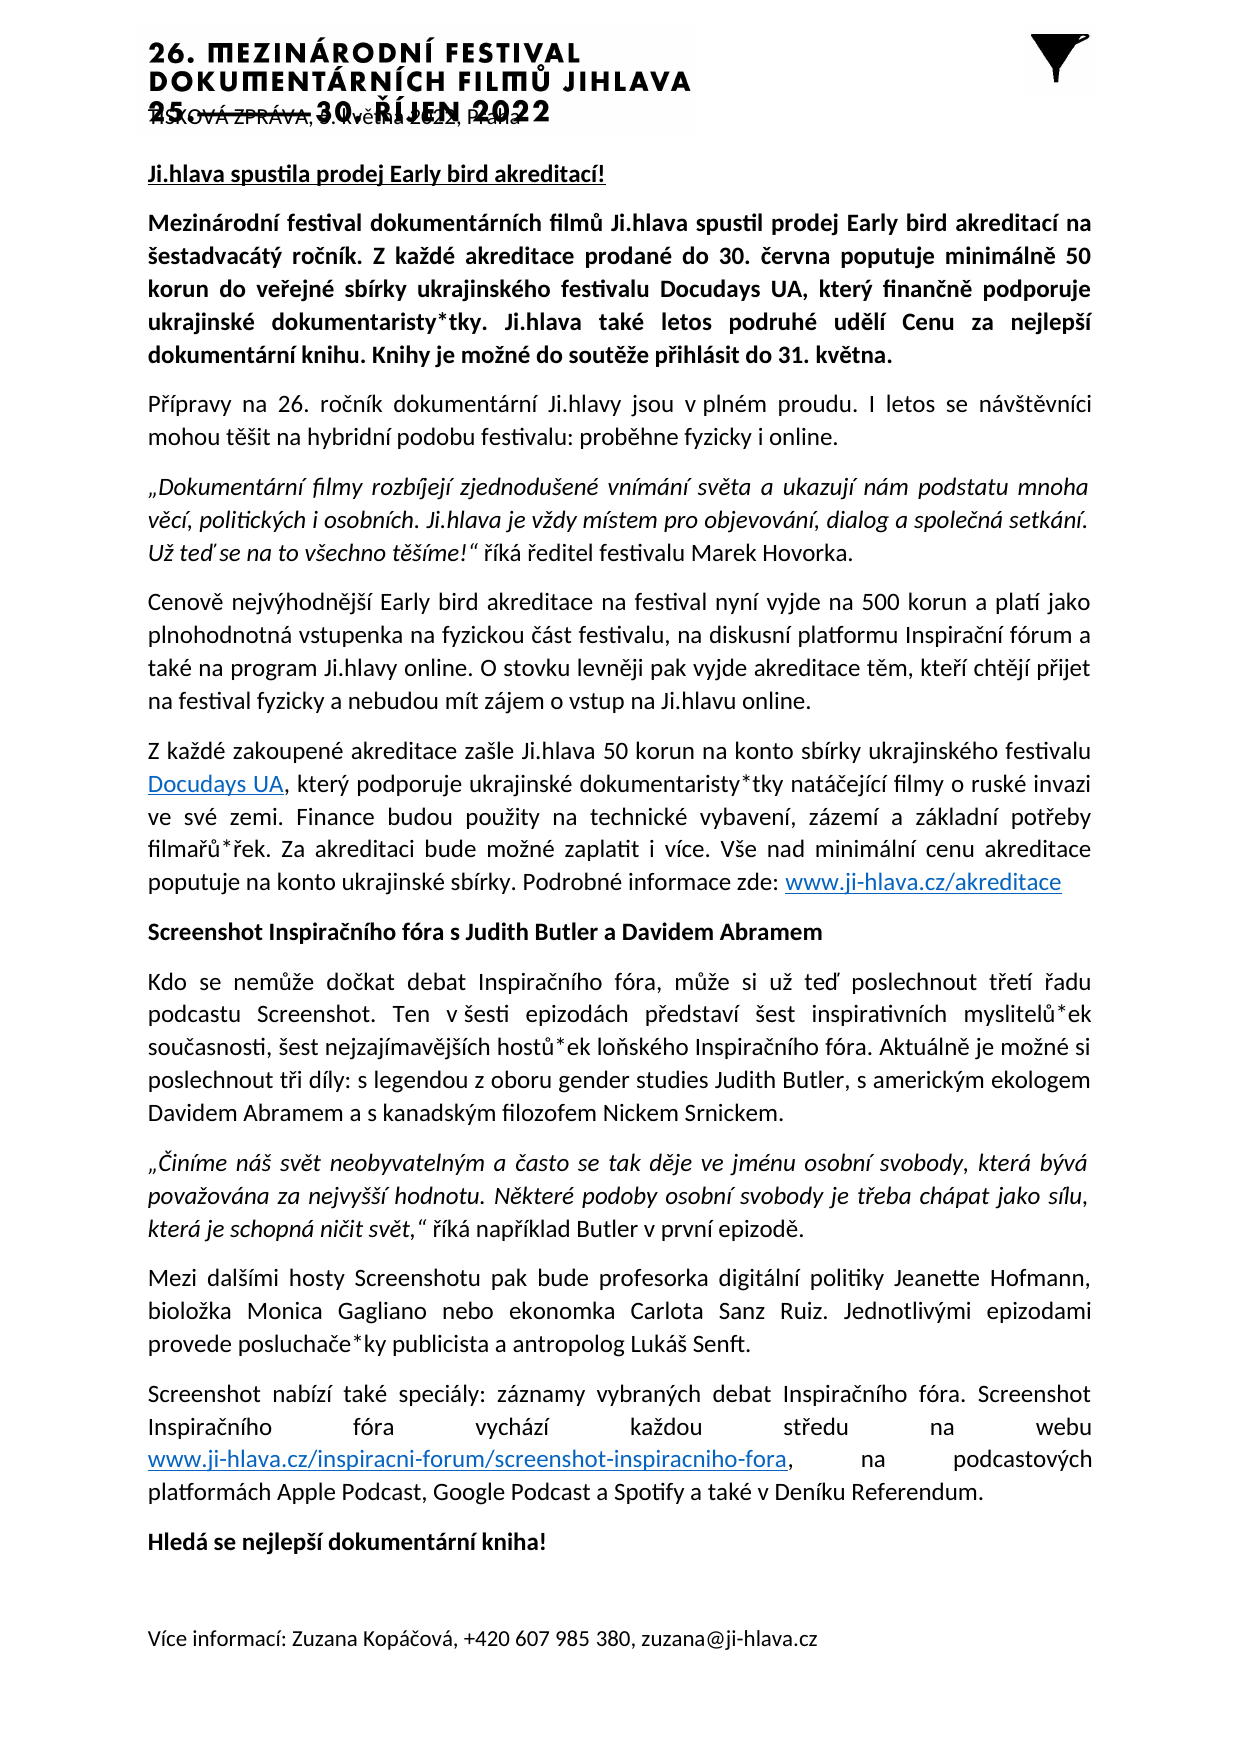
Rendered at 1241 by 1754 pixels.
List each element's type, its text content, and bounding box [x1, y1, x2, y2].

text Screenshot nabízí také speciály: záznamy vybraných debat Inspiračního fóra. Screenshot Inspiračního fóra vychází každou středu na webu www.ji-hlava.cz/inspiracni-forum/screenshot-inspiracniho-fora, na podcastových platformách Apple Podcast, Google Podcast a Spotify a také v Deníku Referendum. [148, 1378, 1093, 1507]
picture [136, 26, 698, 136]
text Z každé zakoupené akreditace zašle Ji.hlava 50 korun na konto sbírky ukrajinského festivalu Docudays UA, který podporuje ukrajinské dokumentaristy*tky natáčející filmy o ruské invazi ve své zemi. Finance budou použity na technické vybavení, zázemí a základní potřeby filmařů*řek. Za akreditaci bude možné zaplatit i více. Vše nad minimální cenu akreditace poputuje na konto ukrajinské sbírky. Podrobné informace zde: www.ji-hlava.cz/akreditace [148, 735, 1093, 897]
text Kdo se nemůže dočkat debat Inspiračního fóra, může si už teď poslechnout třetí řadu podcastu Screenshot. Ten v šesti epizodách představí šest inspirativních myslitelů*ek současnosti, šest nejzajímavějších hostů*ek loňského Inspiračního fóra. Aktuálně je možné si poslechnout tři díly: s legendou z oboru gender studies Judith Butler, s americkým ekologem Davidem Abramem a s kanadským filozofem Nickem Srnickem. [148, 966, 1093, 1128]
text Přípravy na 26. ročník dokumentární Ji.hlavy jsou v plném proudu. I letos se návštěvníci mohou těšit na hybridní podobu festivalu: proběhne fyzicky i online. [148, 389, 1093, 452]
text Mezi dalšími hosty Screenshotu pak bude profesorka digitální politiky Jeanette Hofmann, bioložka Monica Gagliano nebo ekonomka Carlota Sanz Ruiz. Jednotlivými epizodami provede posluchače*ky publicista a antropolog Lukáš Senft. [148, 1262, 1093, 1359]
text Mezinárodní festival dokumentárních filmů Ji.hlava spustil prodej Early bird akreditací na šestadvacátý ročník. Z každé akreditace prodané do 30. června poputuje minimálně 50 korun do veřejné sbírky ukrajinského festivalu Docudays UA, který finančně podporuje ukrajinské dokumentaristy*tky. Ji.hlava také letos podruhé udělí Cenu za nejlepší dokumentární knihu. Knihy je možné do soutěže přihlásit do 31. května. [148, 207, 1093, 369]
text „Činíme náš svět neobyvatelným a často se tak děje ve jménu osobní svobody, která bývá považována za nejvyšší hodnotu. Některé podoby osobní svobody je třeba chápat jako sílu, která je schopná ničit svět,“ říká například Butler v první epizodě. [148, 1147, 1093, 1243]
text Hledá se nejlepší dokumentární kniha! [148, 1526, 1093, 1557]
text Cenově nejvýhodnější Early bird akreditace na festival nyní vyjde na 500 korun a platí jako plnohodnotná vstupenka na fyzickou část festivalu, na diskusní platformu Inspirační fórum a také na program Ji.hlavy online. O stovku levněji pak vyjde akreditace těm, kteří chtějí přijet na festival fyzicky a nebudou mít zájem o vstup na Ji.hlavu online. [148, 587, 1093, 716]
text Ji.hlava spustila prodej Early bird akreditací! [148, 158, 1093, 188]
text Screenshot Inspiračního fóra s Judith Butler a Davidem Abramem [148, 916, 1093, 947]
text „Dokumentární filmy rozbíjejí zjednodušené vnímání světa a ukazují nám podstatu mnoha věcí, politických i osobních. Ji.hlava je vždy místem pro objevování, dialog a společná setkání. Už teď se na to všechno těšíme!“ říká ředitel festivalu Marek Hovorka. [148, 471, 1093, 567]
picture [1020, 18, 1100, 98]
